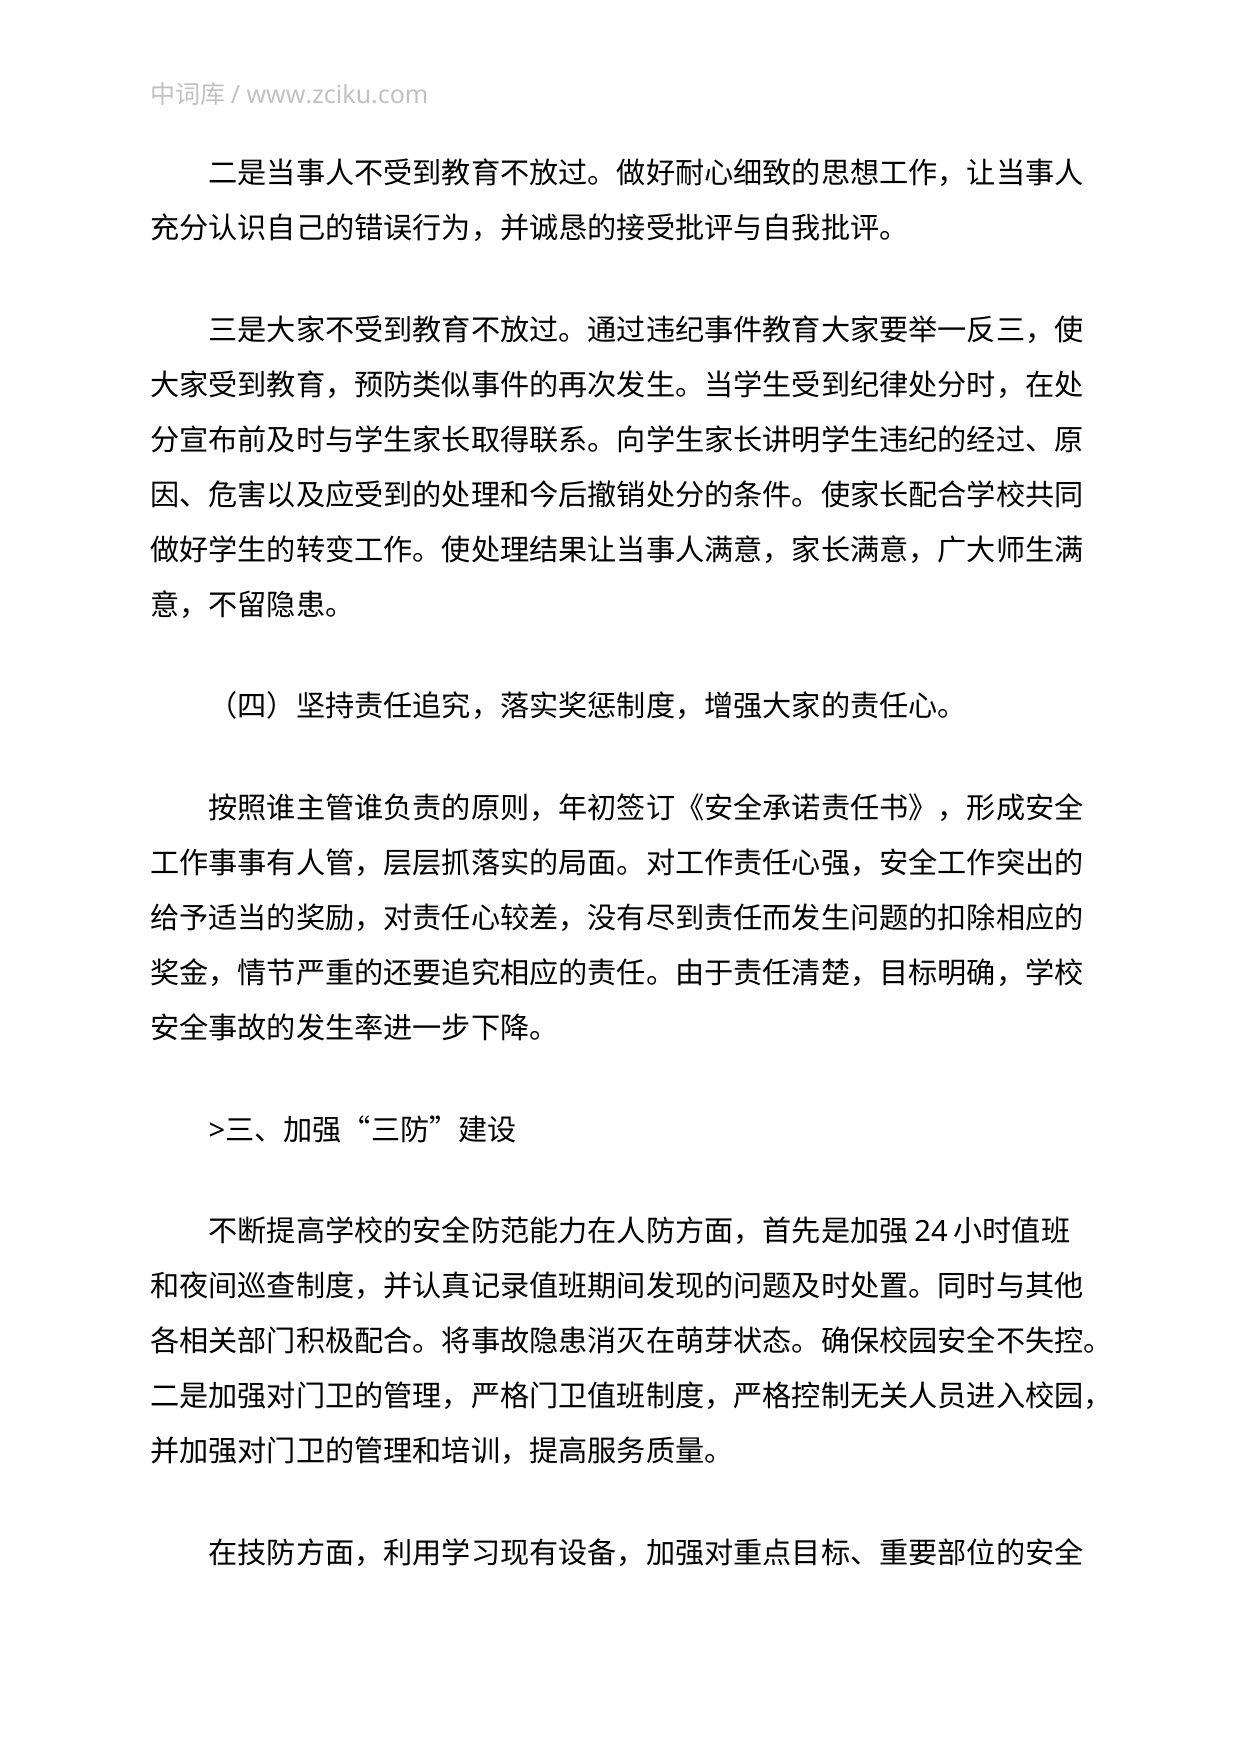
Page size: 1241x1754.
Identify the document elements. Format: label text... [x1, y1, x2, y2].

text 三是大家不受到教育不放过。通过违纪事件教育大家要举一反三，使大家受到教育，预防类似事件的再次发生。当学生受到纪律处分时，在处分宣布前及时与学生家长取得联系。向学生家长讲明学生违纪的经过、原因、危害以及应受到的处理和今后撤销处分的条件。使家长配合学校共同做好学生的转变工作。使处理结果让当事人满意，家长满意，广大师生满意，不留隐患。 [150, 307, 1090, 623]
text 按照谁主管谁负责的原则，年初签订《安全承诺责任书》，形成安全工作事事有人管，层层抓落实的局面。对工作责任心强，安全工作突出的给予适当的奖励，对责任心较差，没有尽到责任而发生问题的扣除相应的奖金，情节严重的还要追究相应的责任。由于责任清楚，目标明确，学校安全事故的发生率进一步下降。 [150, 785, 1090, 1047]
text >三、加强“三防”建设 [150, 1106, 1090, 1148]
text 不断提高学校的安全防范能力在人防方面，首先是加强24小时值班和夜间巡查制度，并认真记录值班期间发现的问题及时处置。同时与其他各相关部门积极配合。将事故隐患消灭在萌芽状态。确保校园安全不失控。二是加强对门卫的管理，严格门卫值班制度，严格控制无关人员进入校园，并加强对门卫的管理和培训，提高服务质量。 [150, 1208, 1090, 1470]
text （四）坚持责任追究，落实奖惩制度，增强大家的责任心。 [150, 683, 1090, 725]
text 二是当事人不受到教育不放过。做好耐心细致的思想工作，让当事人充分认识自己的错误行为，并诚恳的接受批评与自我批评。 [150, 150, 1090, 247]
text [150, 1529, 1090, 1572]
